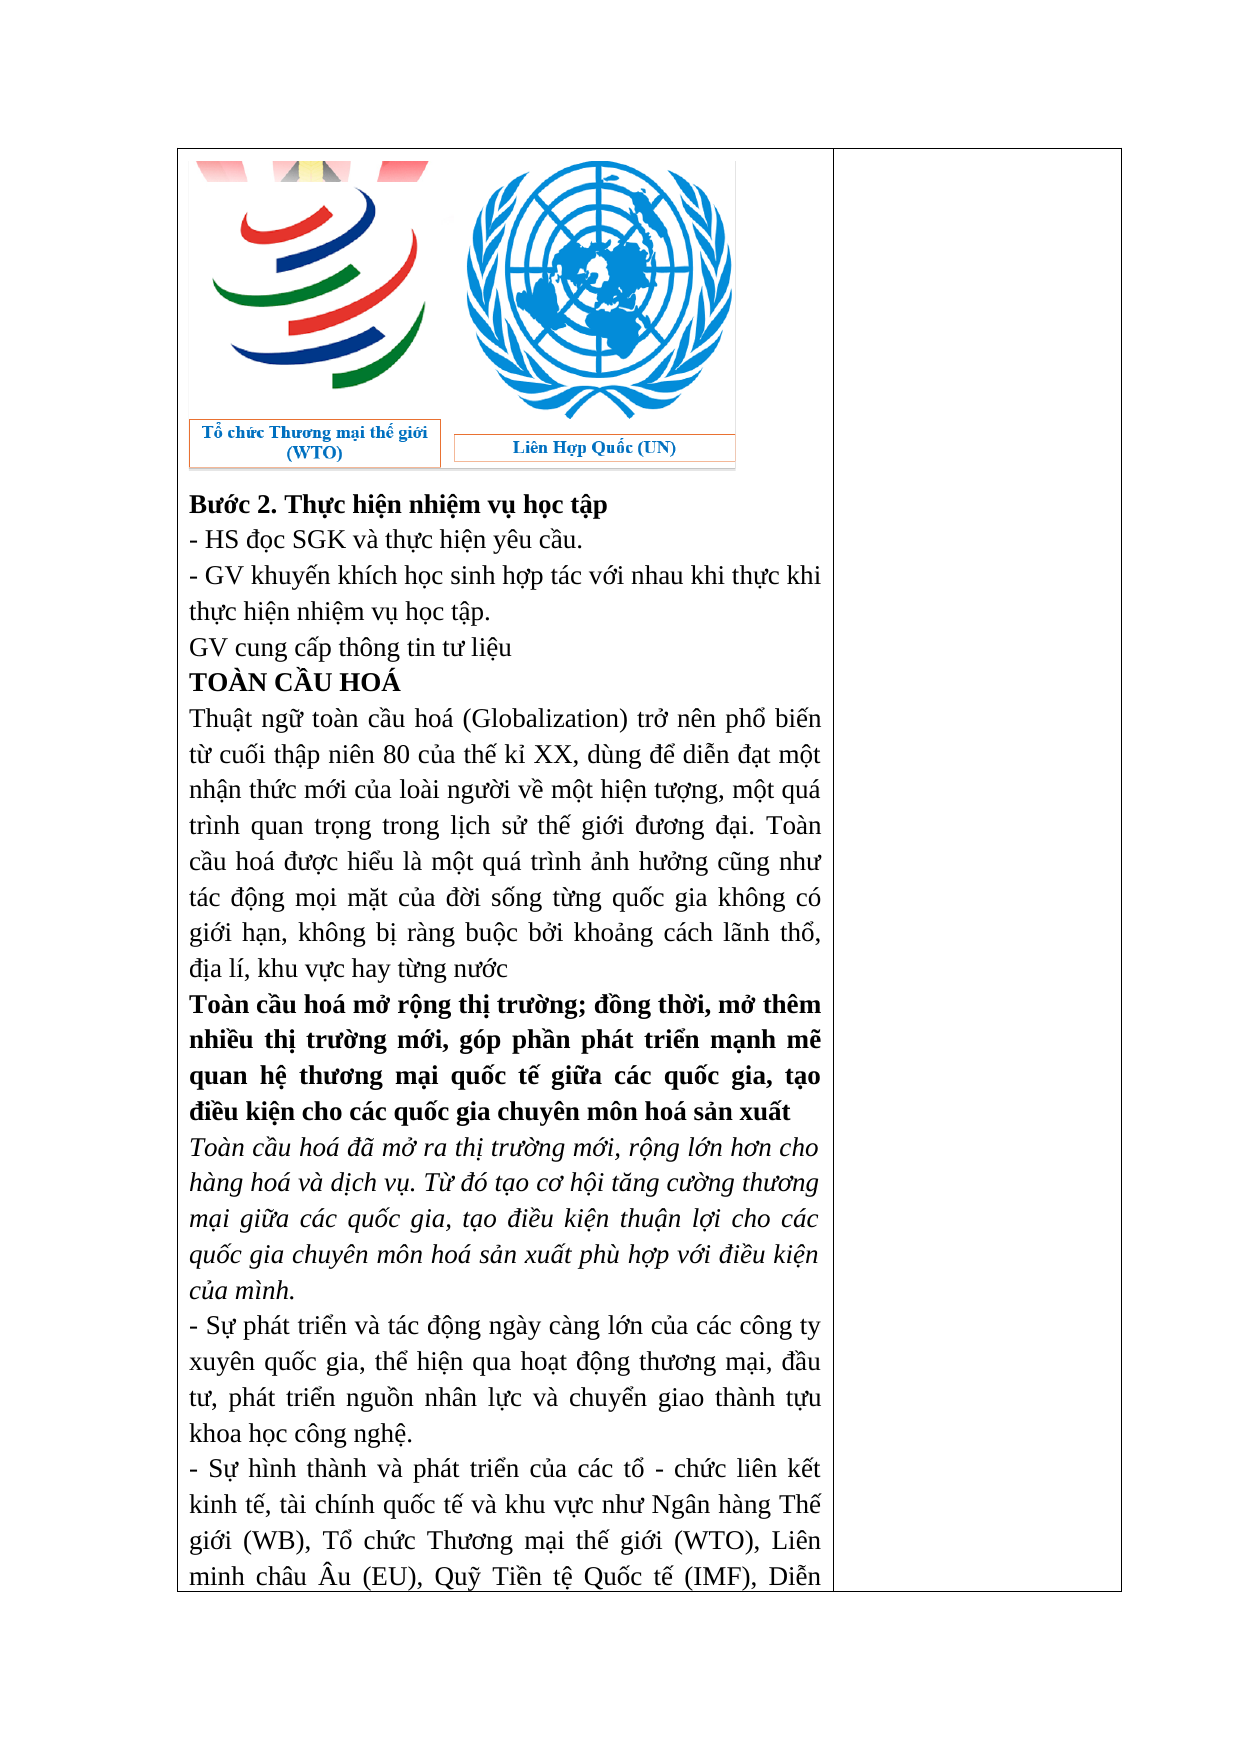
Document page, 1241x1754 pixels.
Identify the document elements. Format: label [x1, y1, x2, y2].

table_cell [178, 149, 833, 1591]
picture [188, 161, 736, 471]
table_cell [834, 149, 1121, 1591]
